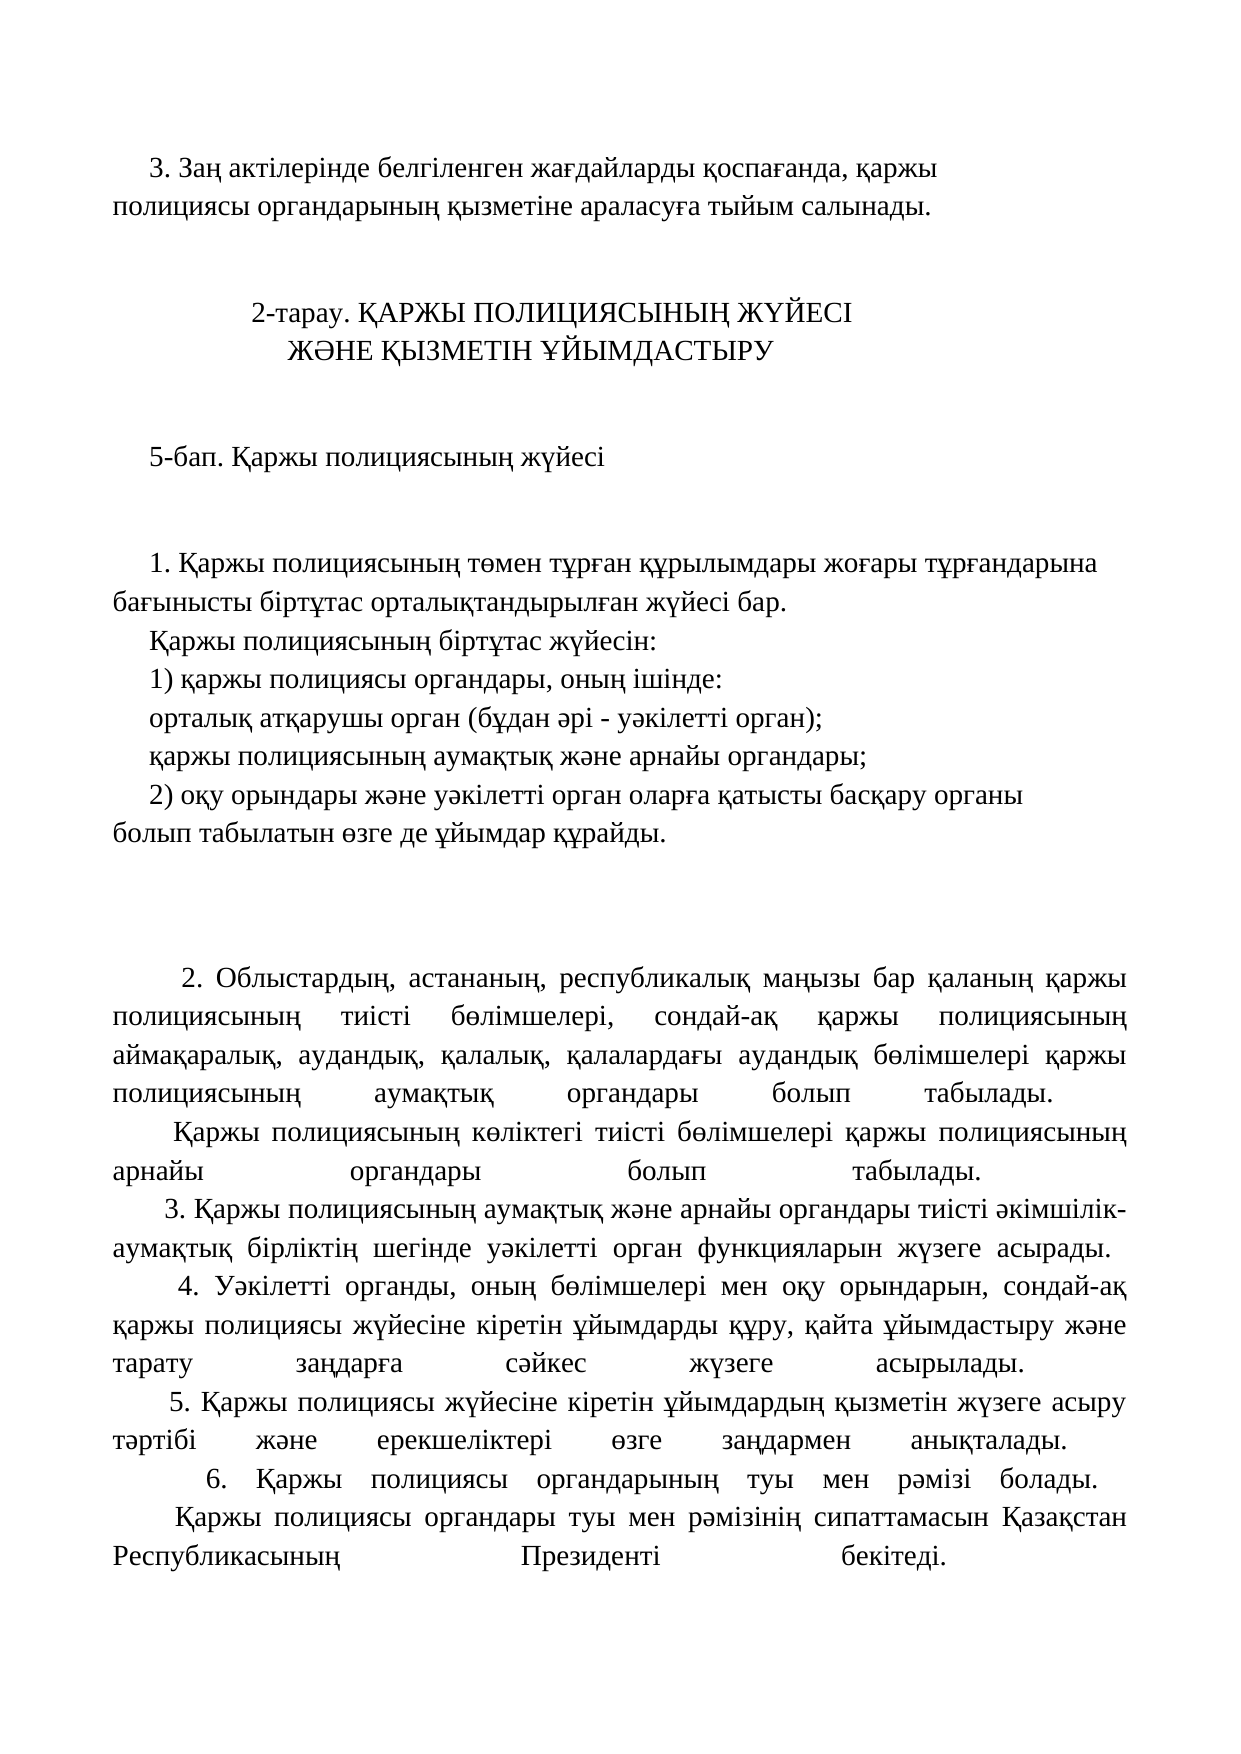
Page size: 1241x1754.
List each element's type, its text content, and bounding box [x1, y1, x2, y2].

text 1) қаржы полициясы органдары, оның iшiнде: [112, 661, 1128, 695]
text болып табылатын өзге де ұйымдар құрайды. [112, 815, 1128, 849]
text 5-бап. Қаржы полициясының жүйесі [112, 439, 1128, 473]
text қаржы полициясының аумақтық және арнайы органдары; [112, 738, 1128, 772]
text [112, 921, 1128, 1572]
text 2) оқу орындары және уәкiлеттi орган оларға қатысты басқару органы [112, 777, 1128, 810]
text 3. Заң актiлерiнде белгiленген жағдайларды қоспағанда, қаржы [112, 150, 1128, 183]
text Қаржы полициясының бiртұтас жүйесiн: [112, 623, 1128, 656]
text орталық атқарушы орган (бұдан әрi - уәкiлеттi орган); [112, 700, 1128, 733]
text полициясы органдарының қызметiне араласуға тыйым салынады. [112, 188, 1128, 222]
text ЖӘНЕ ҚЫЗМЕТIН ҰЙЫМДАСТЫРУ [112, 333, 1128, 367]
text 2-тарау. ҚАРЖЫ ПОЛИЦИЯСЫНЫҢ ЖҮЙЕСI [112, 295, 1128, 328]
text бағынысты бiртұтас орталықтандырылған жүйесi бар. [112, 584, 1128, 618]
text 1. Қаржы полициясының төмен тұрған құрылымдары жоғары тұрғандарына [112, 546, 1128, 579]
